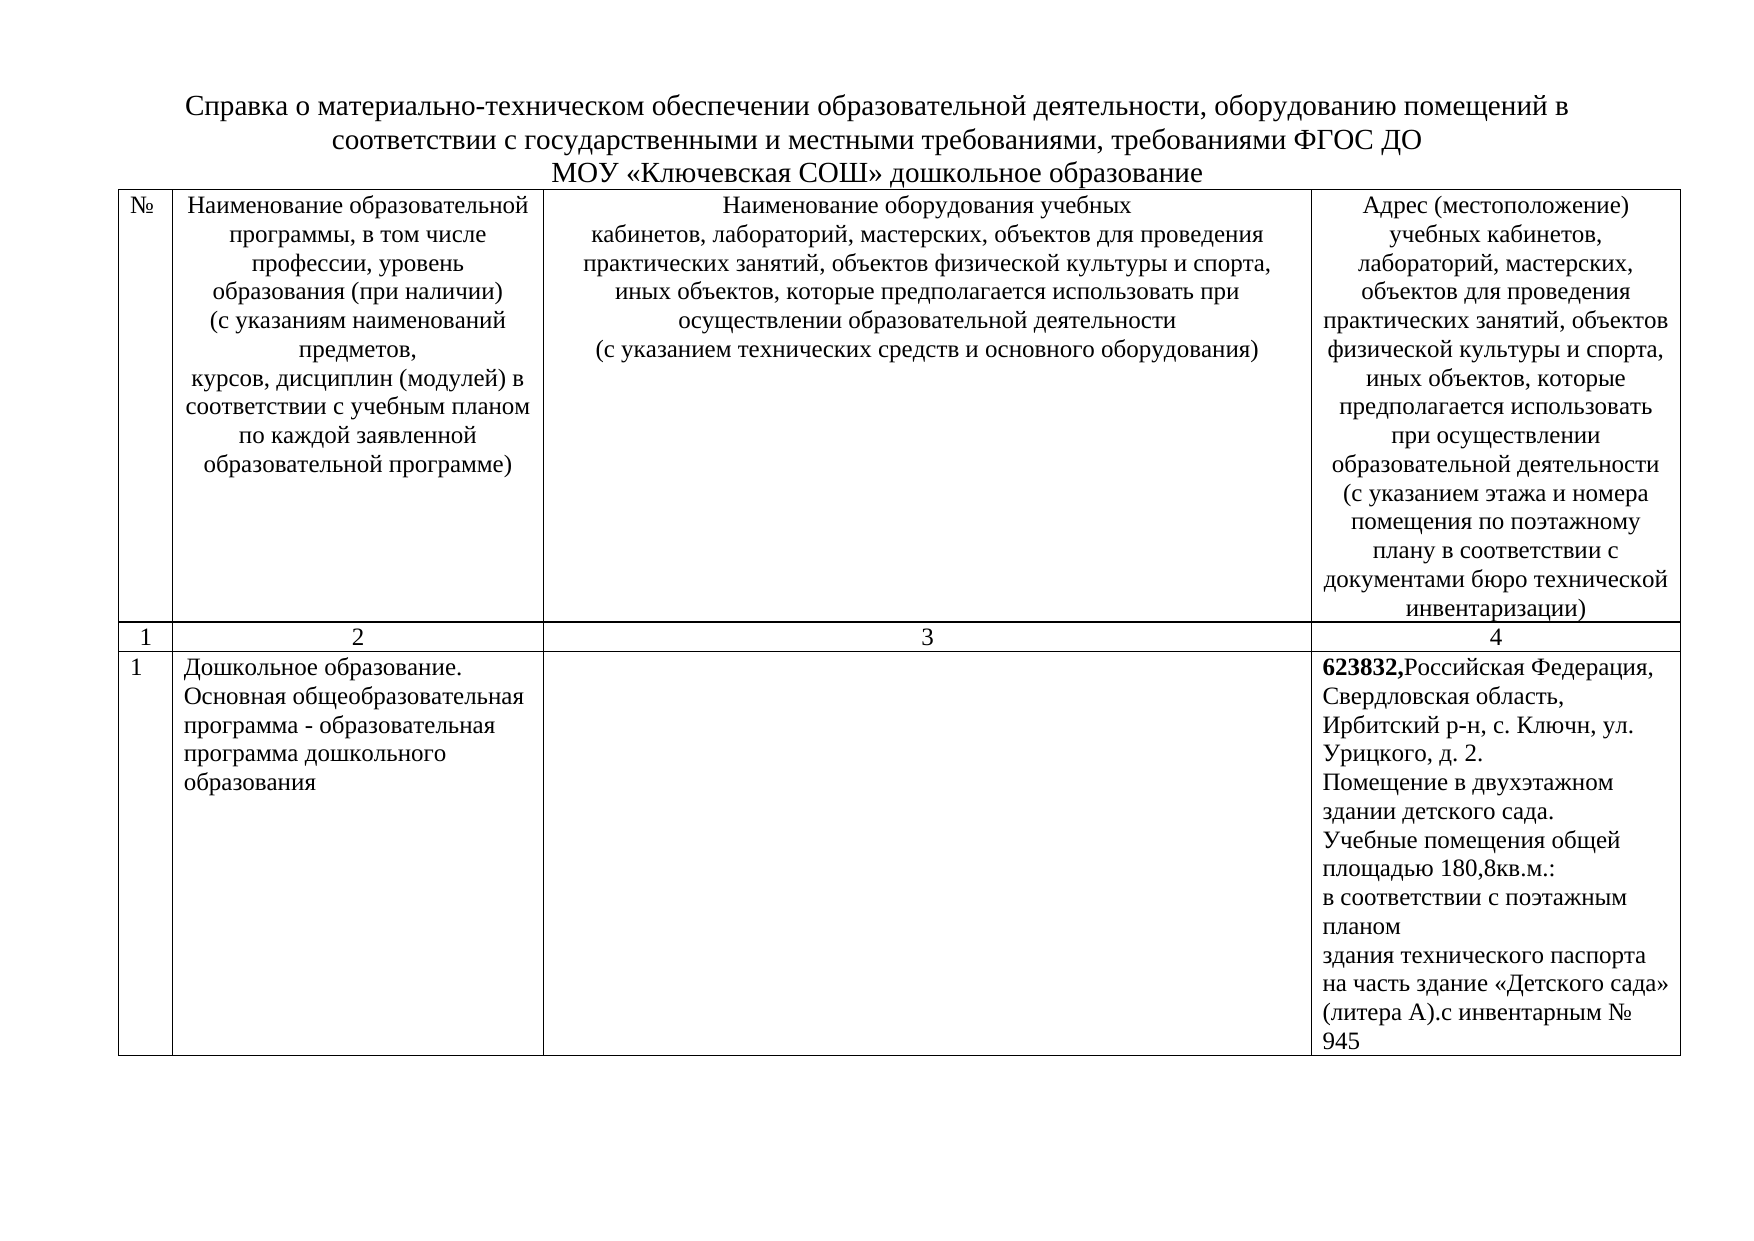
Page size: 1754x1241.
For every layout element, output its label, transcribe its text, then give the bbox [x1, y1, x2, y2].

text МОУ «Ключевская СОШ» дошкольное образование [118, 156, 1636, 189]
table_cell 1 [119, 623, 172, 651]
table_cell 3 [544, 623, 1311, 651]
text Справка о материально-техническом обеспечении образовательной деятельности, оборудованию помещений в соответствии с государственными и местными требованиями, требованиями ФГОС ДО [118, 88, 1636, 156]
table_cell 1 [119, 652, 172, 1055]
table_header Наименование образовательной программы, в том числе профессии, уровень образования (при наличии) (с указаниям наименований предметов, курсов, дисциплин (модулей) в соответствии с учебным планом по каждой заявленной образовательной программе) [173, 190, 543, 621]
table_cell Дошкольное образование. Основная общеобразовательная программа - образовательная программа дошкольного образования [173, 652, 543, 1055]
table_header № [119, 190, 172, 621]
table_header Наименование оборудования учебных кабинетов, лабораторий, мастерских, объектов для проведения практических занятий, объектов физической культуры и спорта, иных объектов, которые предполагается использовать при осуществлении образовательной деятельности (с указанием технических средств и основного оборудования) [544, 190, 1311, 621]
table_header Адрес (местоположение) учебных кабинетов, лабораторий, мастерских, объектов для проведения практических занятий, объектов физической культуры и спорта, иных объектов, которые предполагается использовать при осуществлении образовательной деятельности (с указанием этажа и номера помещения по поэтажному плану в соответствии с документами бюро технической инвентаризации) [1312, 190, 1680, 621]
table_cell [544, 652, 1311, 1055]
table_cell 2 [173, 623, 543, 651]
table_cell 623832,Российская Федерация, Свердловская область, Ирбитский р-н, с. Ключн, yл. Урицкого, д. 2. Помещение в двухэтажном здании детского сада. Учебные помещения общей площадью 180,8кв.м.: в соответствии с поэтажным планом здания технического паспорта на часть здание «Детского сада» (литера A).c инвентарным № 945 [1312, 652, 1680, 1055]
table_cell 4 [1312, 623, 1680, 651]
